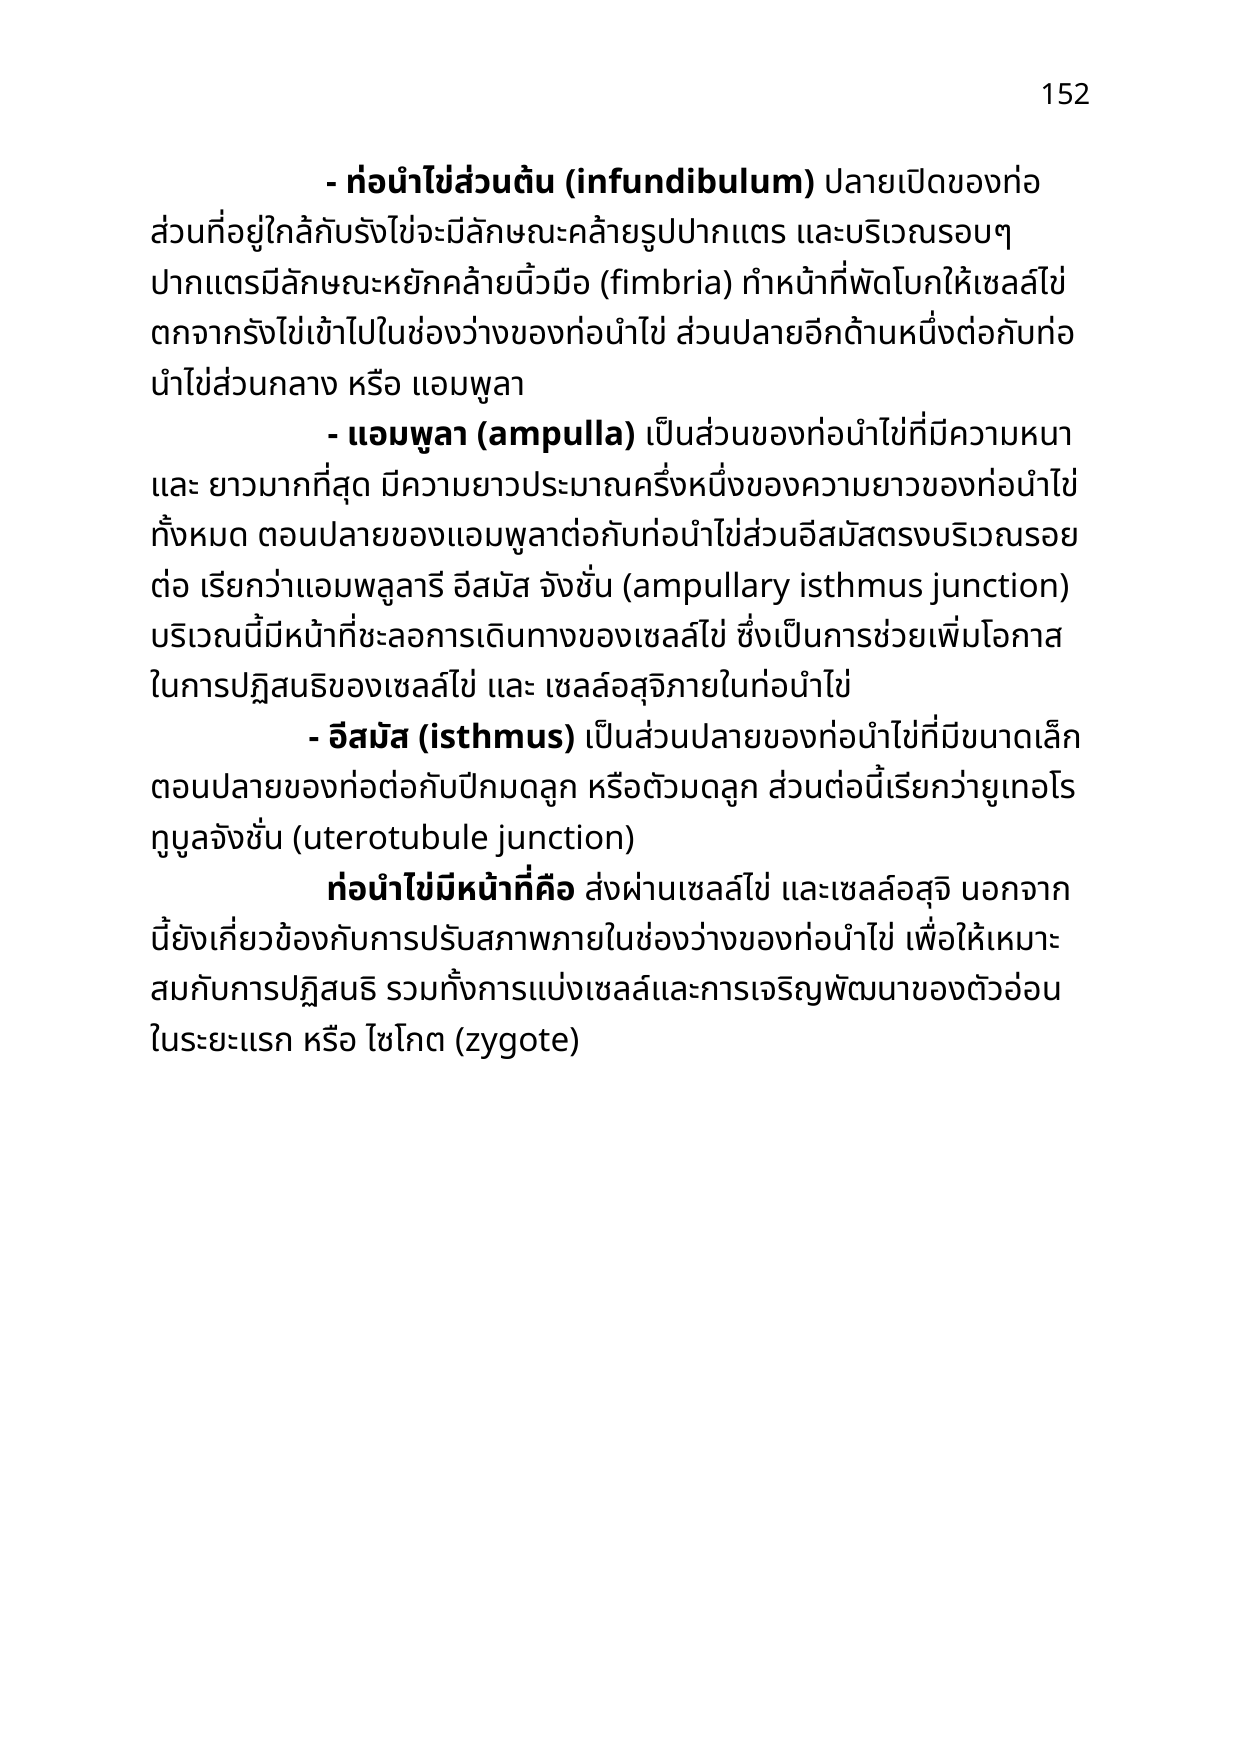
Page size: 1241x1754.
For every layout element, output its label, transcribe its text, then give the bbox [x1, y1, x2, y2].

text - ท่อนำไข่ส่วนต้น (infundibulum) ปลายเปิดของท่อส่วนที่อยู่ใกล้กับรังไข่จะมีลักษณะคล้ายรูปปากแตร และบริเวณรอบๆปากแตรมีลักษณะหยักคล้ายนิ้วมือ (fimbria) ทำหน้าที่พัดโบกให้เซลล์ไข่ตกจากรังไข่เข้าไปในช่องว่างของท่อนำไข่ ส่วนปลายอีกด้านหนึ่งต่อกับท่อนำไข่ส่วนกลาง หรือ แอมพูลา [150, 157, 1090, 410]
text - อีสมัส (isthmus) เป็นส่วนปลายของท่อนำไข่ที่มีขนาดเล็ก ตอนปลายของท่อต่อกับปีกมดลูก หรือตัวมดลูก ส่วนต่อนี้เรียกว่ายูเทอโรทูบูลจังชั่น (uterotubule junction) [150, 713, 1090, 864]
text - แอมพูลา (ampulla) เป็นส่วนของท่อนำไข่ที่มีความหนา และ ยาวมากที่สุด มีความยาวประมาณครึ่งหนึ่งของความยาวของท่อนำไข่ทั้งหมด ตอนปลายของแอมพูลาต่อกับท่อนำไข่ส่วนอีสมัสตรงบริเวณรอยต่อ เรียกว่าแอมพลูลารี อีสมัส จังชั่น (ampullary isthmus junction) บริเวณนี้มีหน้าที่ชะลอการเดินทางของเซลล์ไข่ ซึ่งเป็นการช่วยเพิ่มโอกาสในการปฏิสนธิของเซลล์ไข่ และ เซลล์อสุจิภายในท่อนำไข่ [150, 410, 1090, 713]
text ท่อนำไข่มีหน้าที่คือ ส่งผ่านเซลล์ไข่ และเซลล์อสุจิ นอกจากนี้ยังเกี่ยวข้องกับการปรับสภาพภายในช่องว่างของท่อนำไข่ เพื่อให้เหมาะสมกับการปฏิสนธิ รวมทั้งการแบ่งเซลล์และการเจริญพัฒนาของตัวอ่อนในระยะแรก หรือ ไซโกต (zygote) [150, 864, 1090, 1066]
